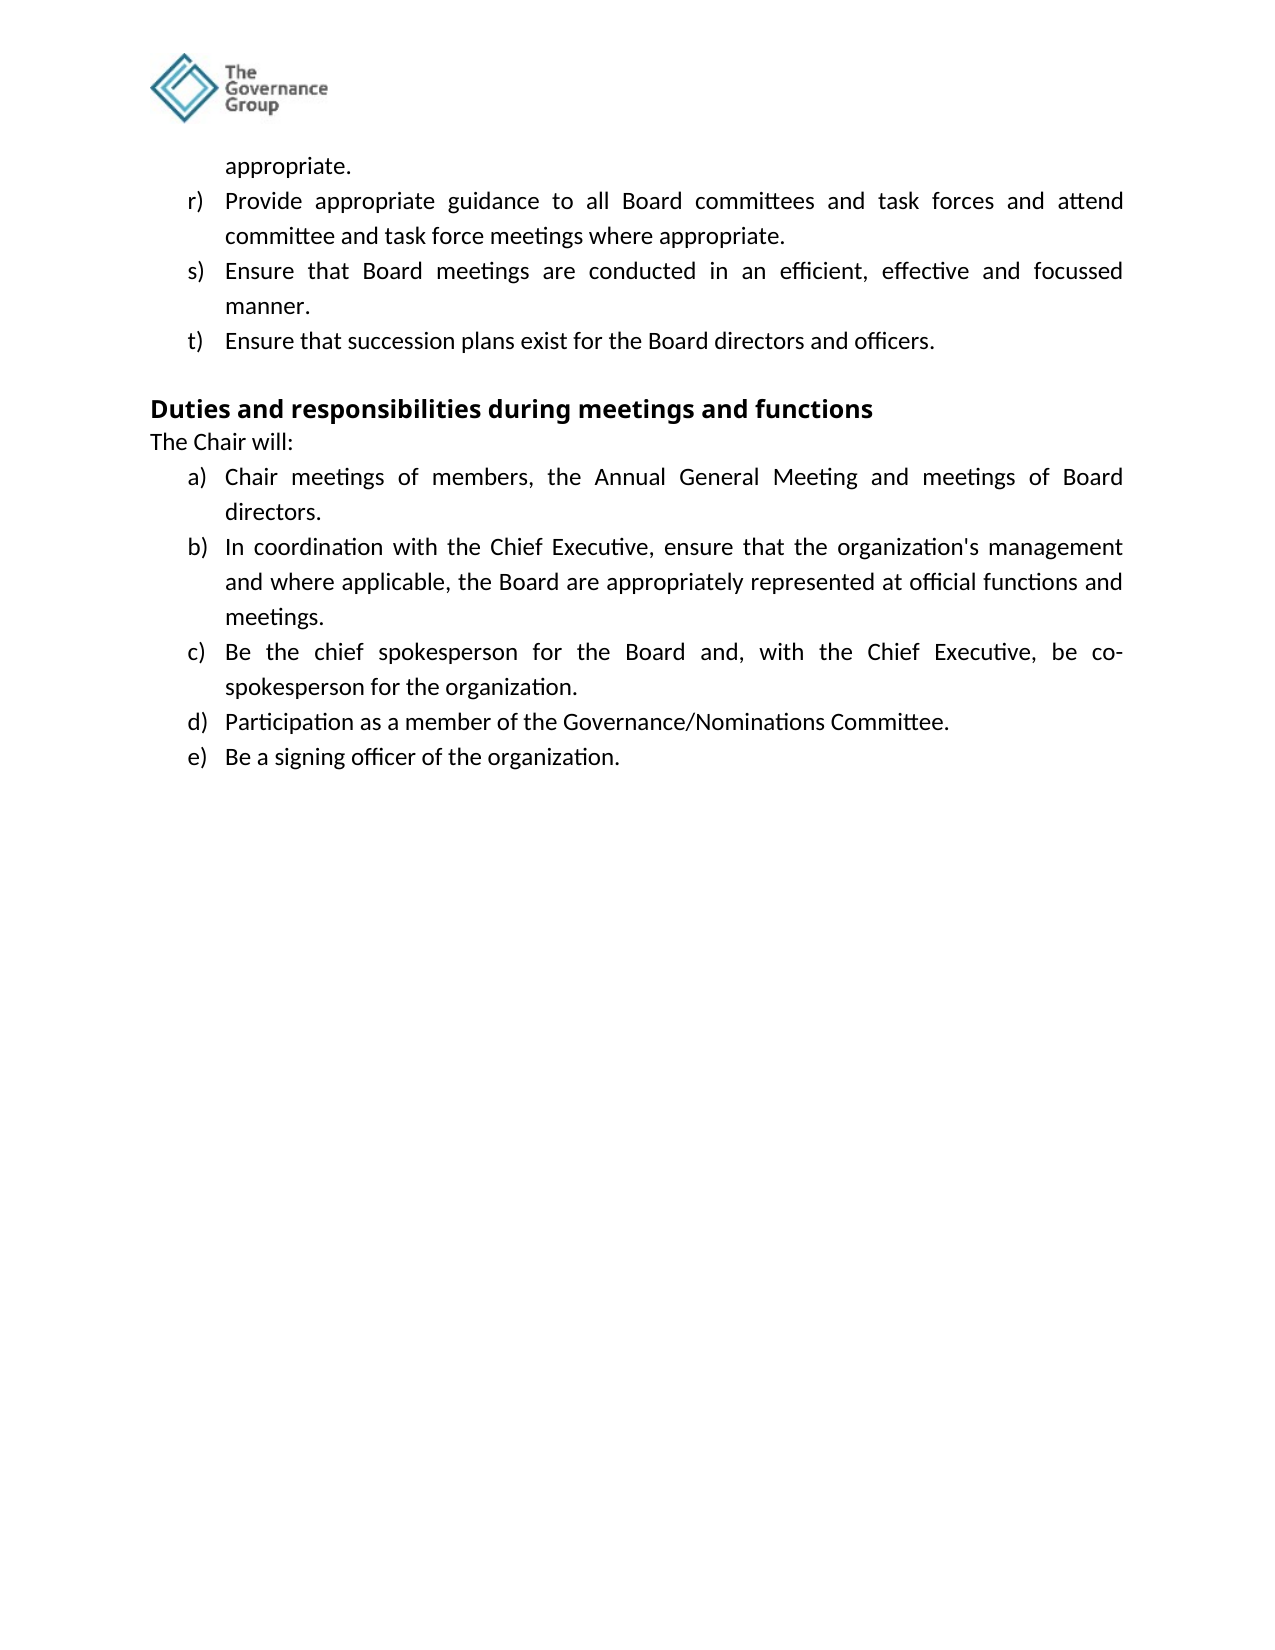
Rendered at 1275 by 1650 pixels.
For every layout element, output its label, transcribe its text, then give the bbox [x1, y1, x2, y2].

list Be the chief spokesperson for the Board and, with the Chief Executive, be co-spokesperson for the organization. [187, 636, 1125, 701]
list Ensure that succession plans exist for the Board directors and officers. [187, 325, 1125, 356]
list Provide appropriate guidance to all Board committees and task forces and attend committee and task force meetings where appropriate. [187, 185, 1125, 251]
list Ensure that Board meetings are conducted in an efficient, effective and focussed manner. [187, 255, 1125, 321]
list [187, 150, 1125, 181]
subtitle Duties and responsibilities during meetings and functions [150, 392, 1125, 426]
list Be a signing officer of the organization. [187, 741, 1125, 771]
list In coordination with the Chief Executive, ensure that the organization's management and where applicable, the Board are appropriately represented at official functions and meetings. [187, 531, 1125, 631]
text The Chair will: [150, 426, 1125, 456]
list Chair meetings of members, the Annual General Meeting and meetings of Board directors. [187, 461, 1125, 526]
list Participation as a member of the Governance/Nominations Committee. [187, 706, 1125, 736]
picture [150, 53, 328, 124]
